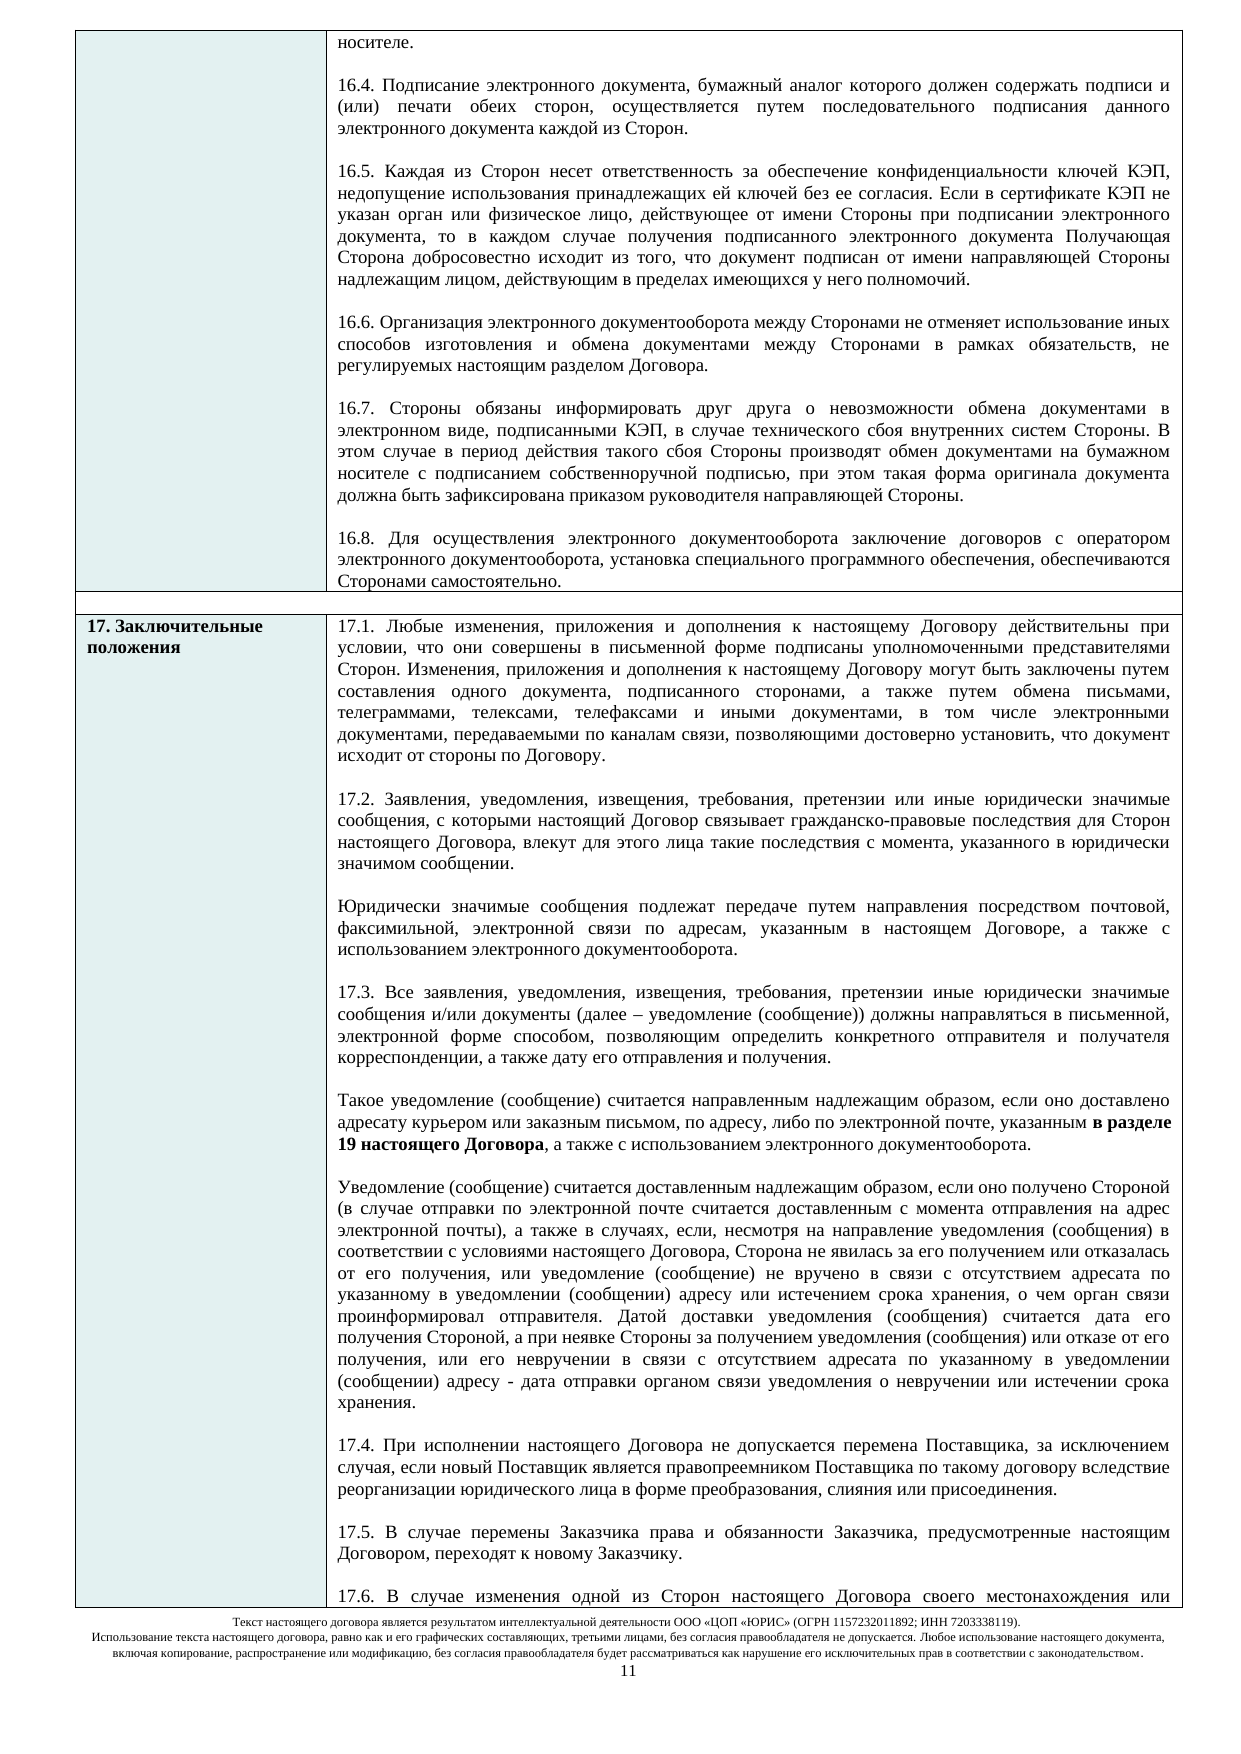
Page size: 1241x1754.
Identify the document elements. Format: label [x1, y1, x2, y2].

table_cell [76, 592, 1182, 614]
table_cell [327, 615, 1182, 1607]
table_cell [76, 31, 326, 591]
table_cell [76, 615, 326, 1607]
table_cell [327, 31, 1182, 591]
